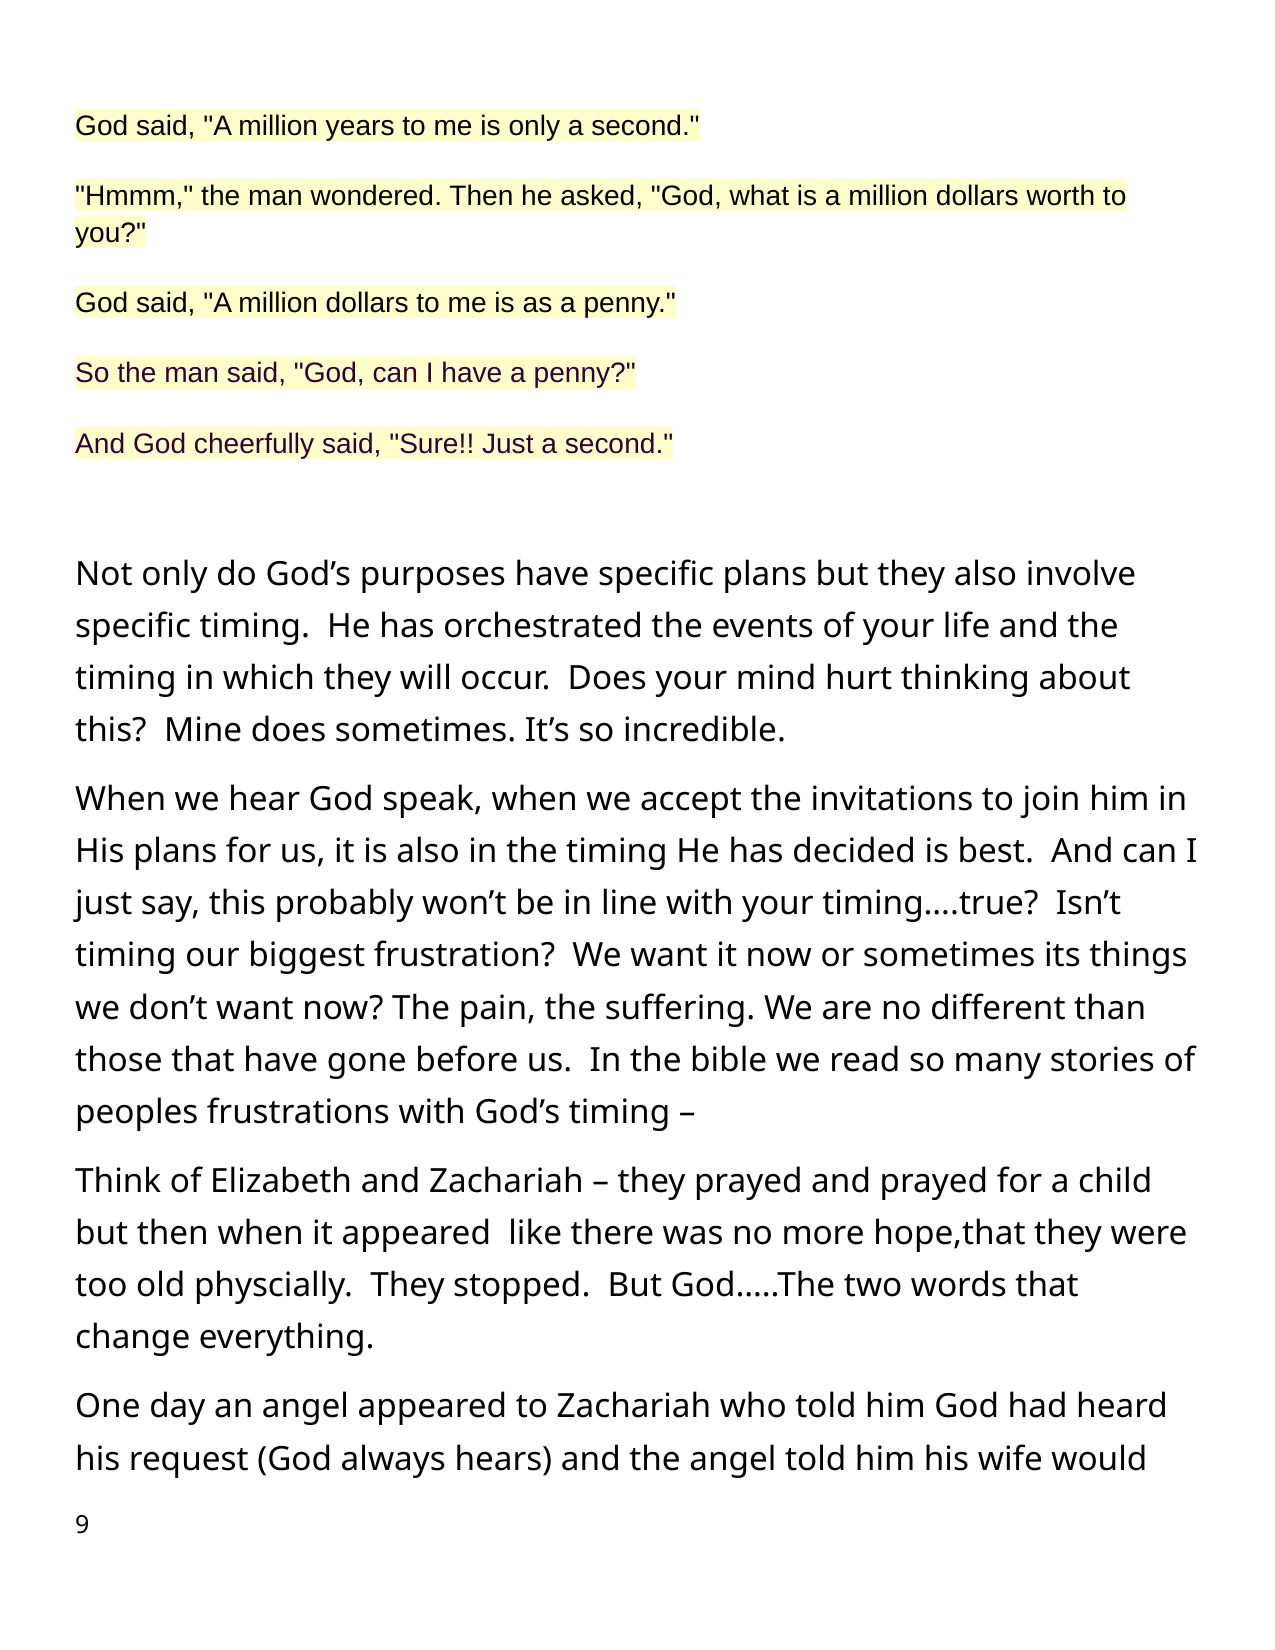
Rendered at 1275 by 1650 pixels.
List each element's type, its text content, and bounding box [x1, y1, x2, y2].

text Not only do God’s purposes have specific plans but they also involve specific timing. He has orchestrated the events of your life and the timing in which they will occur. Does your mind hurt thinking about this? Mine does sometimes. It’s so incredible. [75, 549, 1200, 751]
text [75, 75, 1200, 459]
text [75, 1382, 1200, 1480]
text Think of Elizabeth and Zachariah – they prayed and prayed for a child but then when it appeared like there was no more hope,that they were too old physcially. They stopped. But God…..The two words that change everything. [75, 1157, 1200, 1359]
text When we hear God speak, when we accept the invitations to join him in His plans for us, it is also in the timing He has decided is best. And can I just say, this probably won’t be in line with your timing….true? Isn’t timing our biggest frustration? We want it now or sometimes its things we don’t want now? The pain, the suffering. We are no different than those that have gone before us. In the bible we read so many stories of peoples frustrations with God’s timing – [75, 775, 1200, 1133]
